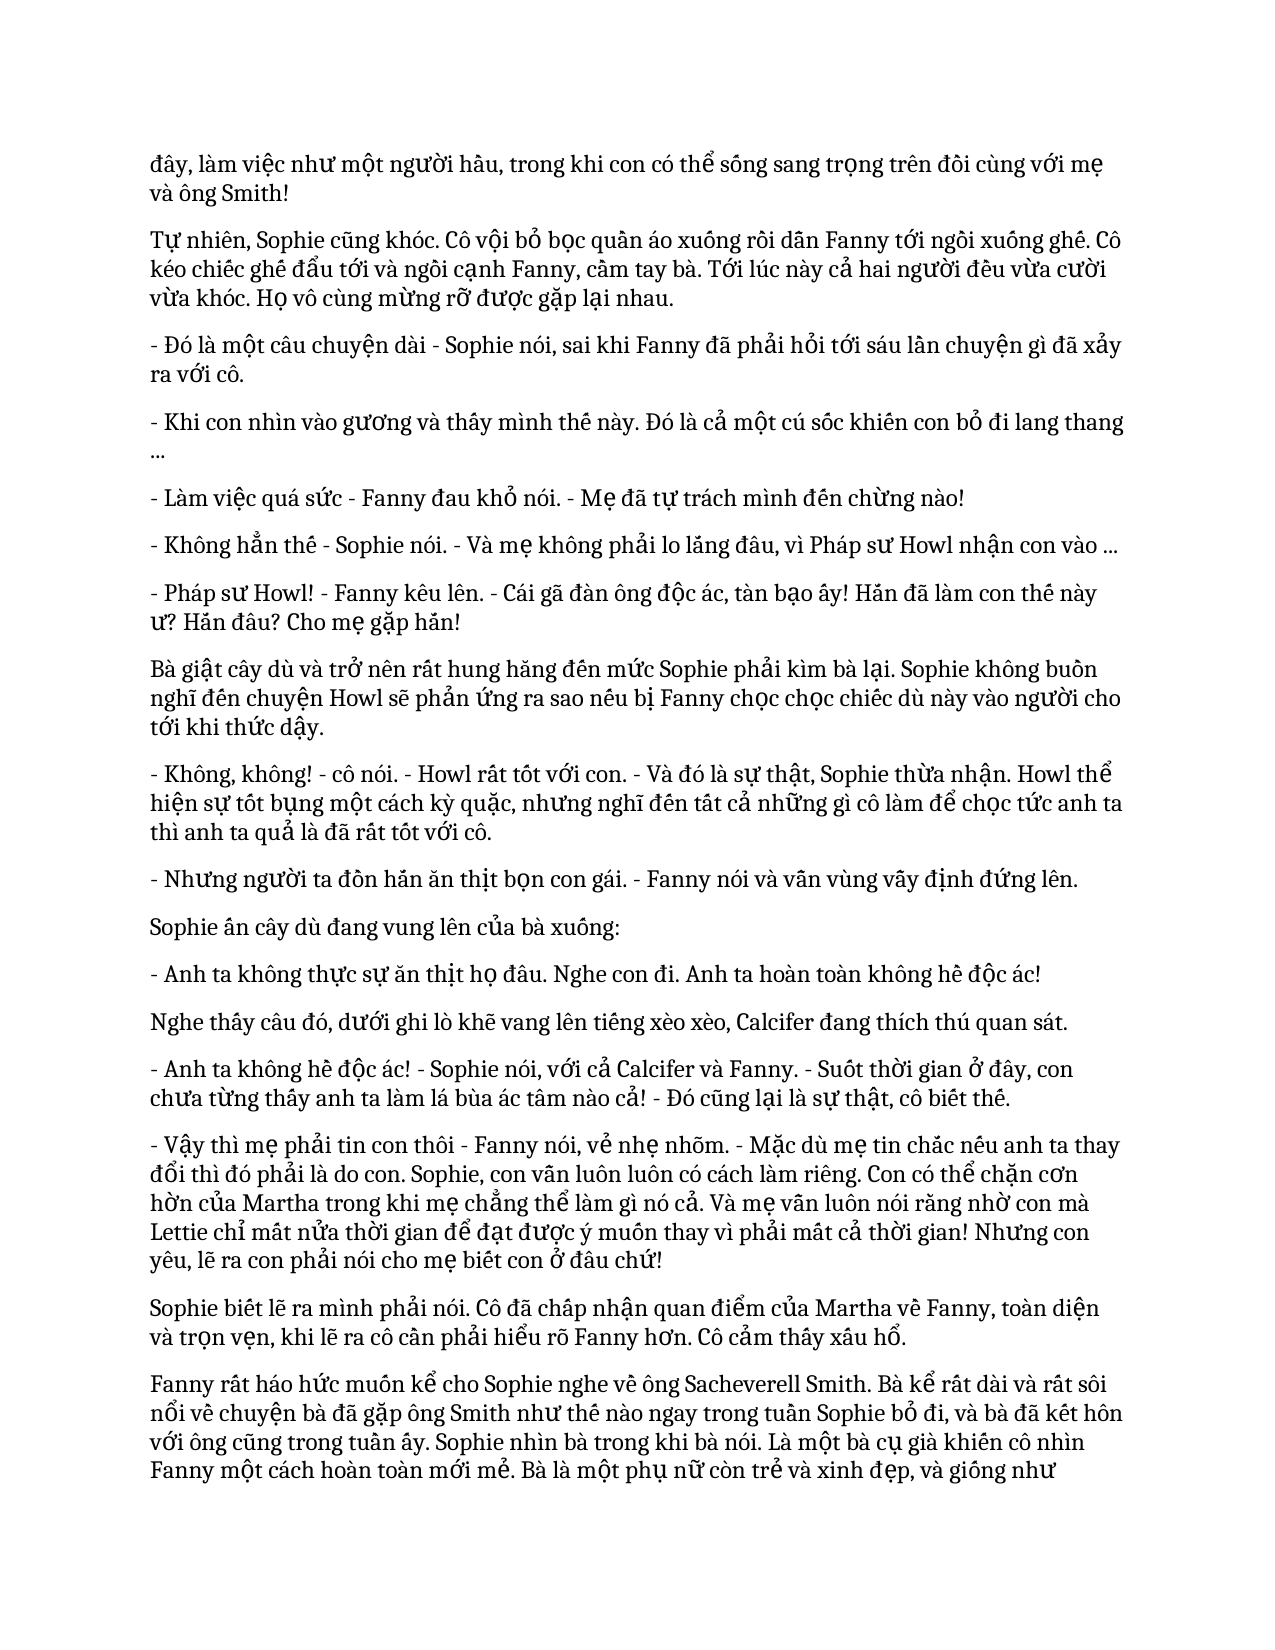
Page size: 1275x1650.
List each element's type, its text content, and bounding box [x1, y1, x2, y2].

text Tự nhiên, Sophie cũng khóc. Cô vội bỏ bọc quần áo xuống rồi dẫn Fanny tới ngồi xuống ghế. Cô kéo chiếc ghế đẩu tới và ngồi cạnh Fanny, cầm tay bà. Tới lúc này cả hai người đều vừa cười vừa khóc. Họ vô cùng mừng rỡ được gặp lại nhau. [150, 226, 1125, 312]
text - Không, không! - cô nói. - Howl rất tốt với con. - Và đó là sự thật, Sophie thừa nhận. Howl thể hiện sự tốt bụng một cách kỳ quặc, nhưng nghĩ đến tất cả những gì cô làm để chọc tức anh ta thì anh ta quả là đã rất tốt với cô. [150, 760, 1125, 846]
text - Nhưng người ta đồn hắn ăn thịt bọn con gái. - Fanny nói và vẫn vùng vẫy định đứng lên. [150, 865, 1125, 894]
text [150, 1370, 1125, 1485]
text - Anh ta không thực sự ăn thịt họ đâu. Nghe con đi. Anh ta hoàn toàn không hề độc ác! [150, 960, 1125, 989]
text - Không hẳn thế - Sophie nói. - Và mẹ không phải lo lắng đâu, vì Pháp sư Howl nhận con vào ... [150, 531, 1125, 560]
text - Khi con nhìn vào gương và thấy mình thế này. Đó là cả một cú sốc khiến con bỏ đi lang thang ... [150, 407, 1125, 465]
text - Pháp sư Howl! - Fanny kêu lên. - Cái gã đàn ông độc ác, tàn bạo ấy! Hắn đã làm con thế này ư? Hắn đâu? Cho mẹ gặp hắn! [150, 579, 1125, 636]
text Bà giật cây dù và trở nên rất hung hăng đến mức Sophie phải kìm bà lại. Sophie không buồn nghĩ đến chuyện Howl sẽ phản ứng ra sao nếu bị Fanny chọc chọc chiếc dù này vào người cho tới khi thức dậy. [150, 655, 1125, 741]
text - Anh ta không hề độc ác! - Sophie nói, với cả Calcifer và Fanny. - Suốt thời gian ở đây, con chưa từng thấy anh ta làm lá bùa ác tâm nào cả! - Đó cũng lại là sự thật, cô biết thế. [150, 1055, 1125, 1112]
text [150, 150, 1125, 207]
text - Đó là một câu chuyện dài - Sophie nói, sai khi Fanny đã phải hỏi tới sáu lần chuyện gì đã xảy ra với cô. [150, 331, 1125, 389]
text Sophie biết lẽ ra mình phải nói. Cô đã chấp nhận quan điểm của Martha về Fanny, toàn diện và trọn vẹn, khi lẽ ra cô cần phải hiểu rõ Fanny hơn. Cô cảm thấy xấu hổ. [150, 1294, 1125, 1351]
text Sophie ấn cây dù đang vung lên của bà xuống: [150, 912, 1125, 941]
text - Vậy thì mẹ phải tin con thôi - Fanny nói, vẻ nhẹ nhõm. - Mặc dù mẹ tin chắc nếu anh ta thay đổi thì đó phải là do con. Sophie, con vẫn luôn luôn có cách làm riêng. Con có thể chặn cơn hờn của Martha trong khi mẹ chẳng thể làm gì nó cả. Và mẹ vẫn luôn nói rằng nhờ con mà Lettie chỉ mất nửa thời gian để đạt được ý muốn thay vì phải mất cả thời gian! Nhưng con yêu, lẽ ra con phải nói cho mẹ biết con ở đâu chứ! [150, 1131, 1125, 1275]
text Nghe thấy câu đó, dưới ghi lò khẽ vang lên tiếng xèo xèo, Calcifer đang thích thú quan sát. [150, 1007, 1125, 1036]
text - Làm việc quá sức - Fanny đau khỏ nói. - Mẹ đã tự trách mình đến chừng nào! [150, 484, 1125, 512]
